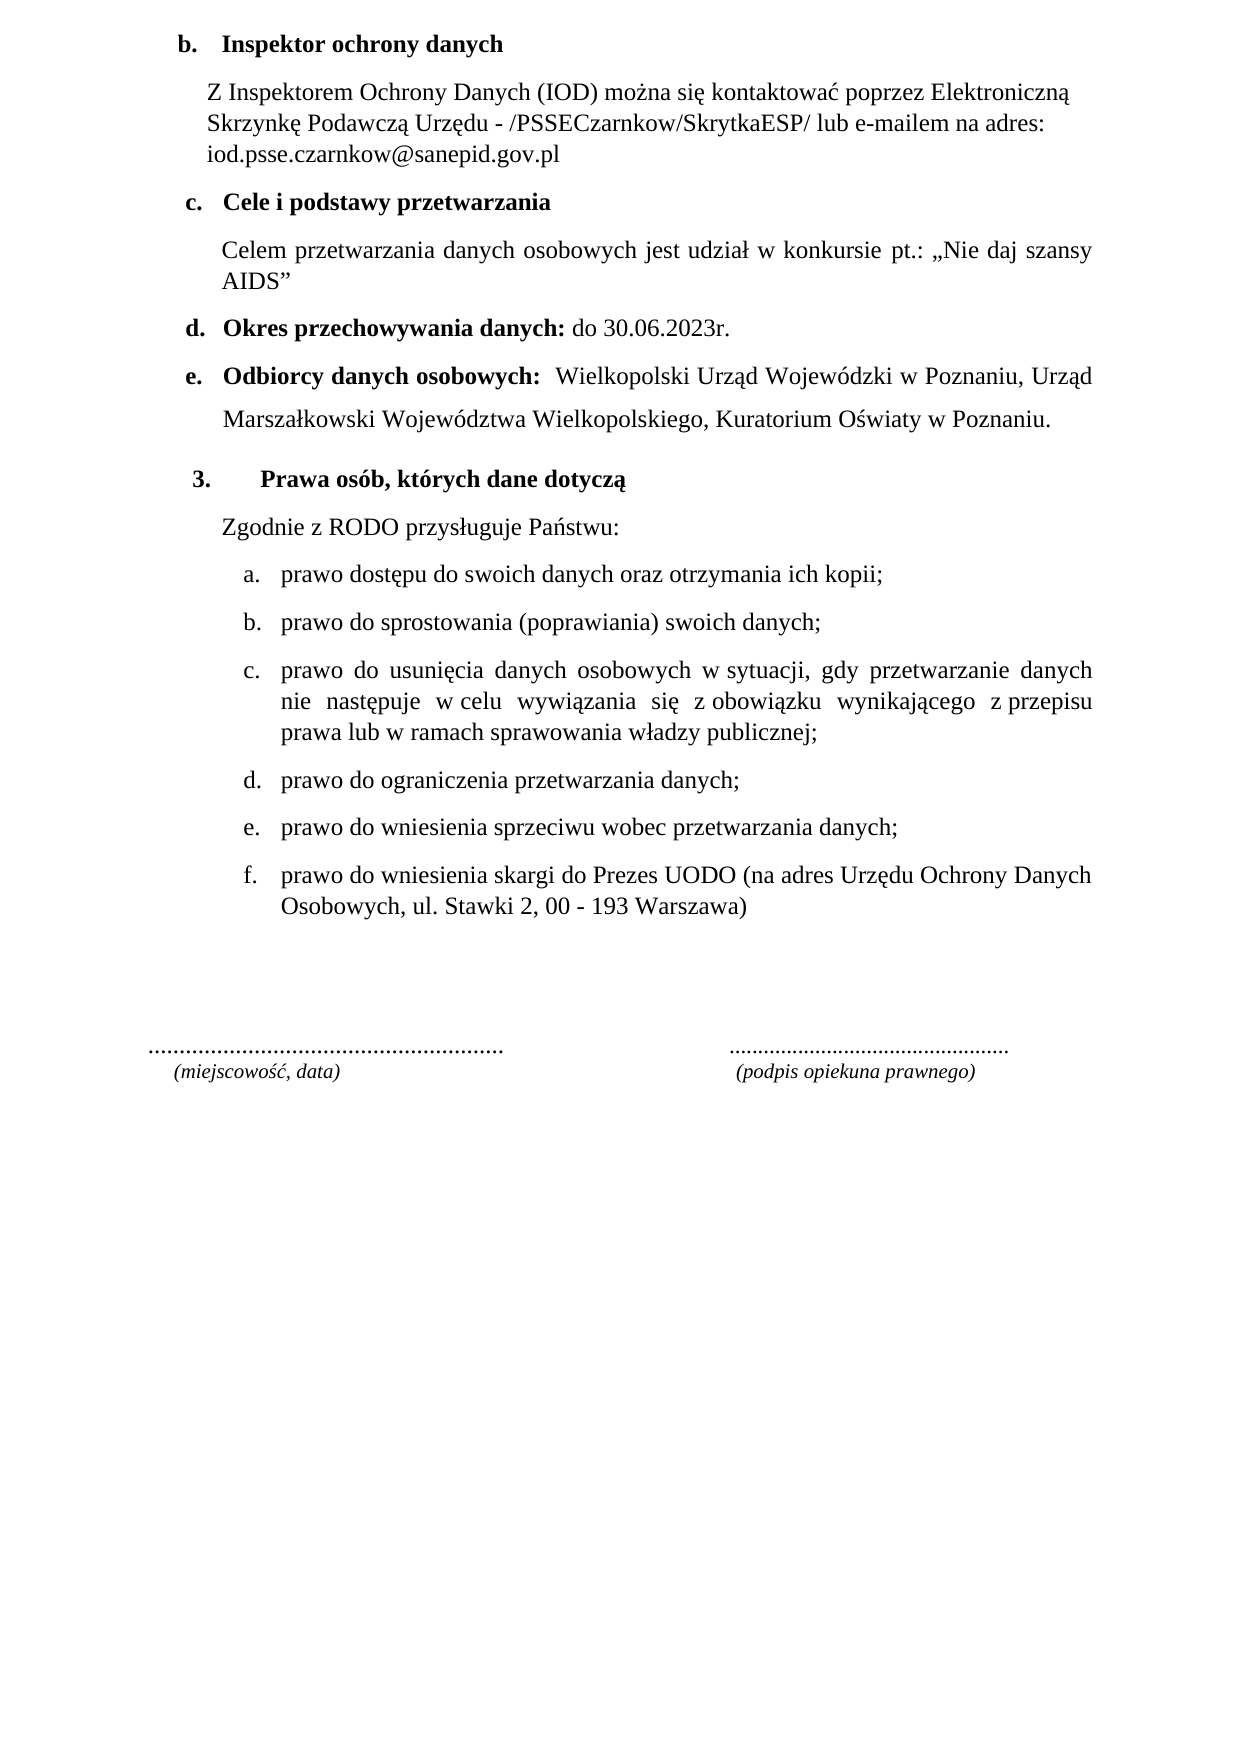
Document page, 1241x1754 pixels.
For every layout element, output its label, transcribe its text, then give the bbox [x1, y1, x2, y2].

list Inspektor ochrony danych [177, 29, 1093, 58]
list Prawa osób, których dane dotyczą [192, 464, 1093, 493]
list prawo dostępu do swoich danych oraz otrzymania ich kopii; [243, 559, 1093, 588]
list prawo do sprostowania (poprawiania) swoich danych; [243, 607, 1093, 636]
text ......................................................... ................................................. (miejscowość, data) (podpis opiekuna prawnego) [148, 1030, 1093, 1083]
text Z Inspektorem Ochrony Danych (IOD) można się kontaktować poprzez Elektroniczną Skrzynkę Podawczą Urzędu - /PSSECzarnkow/SkrytkaESP/ lub e-mailem na adres: iod.psse.czarnkow@sanepid.gov.pl [207, 77, 1093, 168]
list prawo do wniesienia sprzeciwu wobec przetwarzania danych; [243, 812, 1093, 841]
list Cele i podstawy przetwarzania [185, 187, 1093, 216]
text Zgodnie z RODO przysługuje Państwu: [221, 512, 1093, 541]
text Celem przetwarzania danych osobowych jest udział w konkursie pt.: „Nie daj szansy AIDS” [221, 235, 1093, 294]
list Odbiorcy danych osobowych: Wielkopolski Urząd Wojewódzki w Poznaniu, Urząd Marszałkowski Województwa Wielkopolskiego, Kuratorium Oświaty w Poznaniu. [185, 361, 1093, 433]
list prawo do wniesienia skargi do Prezes UODO (na adres Urzędu Ochrony Danych Osobowych, ul. Stawki 2, 00 - 193 Warszawa) [243, 860, 1093, 920]
list prawo do usunięcia danych osobowych w sytuacji, gdy przetwarzanie danych nie następuje w celu wywiązania się z obowiązku wynikającego z przepisu prawa lub w ramach sprawowania władzy publicznej; [243, 655, 1093, 746]
list prawo do ograniczenia przetwarzania danych; [243, 765, 1093, 793]
list Okres przechowywania danych: do 30.06.2023r. [185, 313, 1093, 342]
